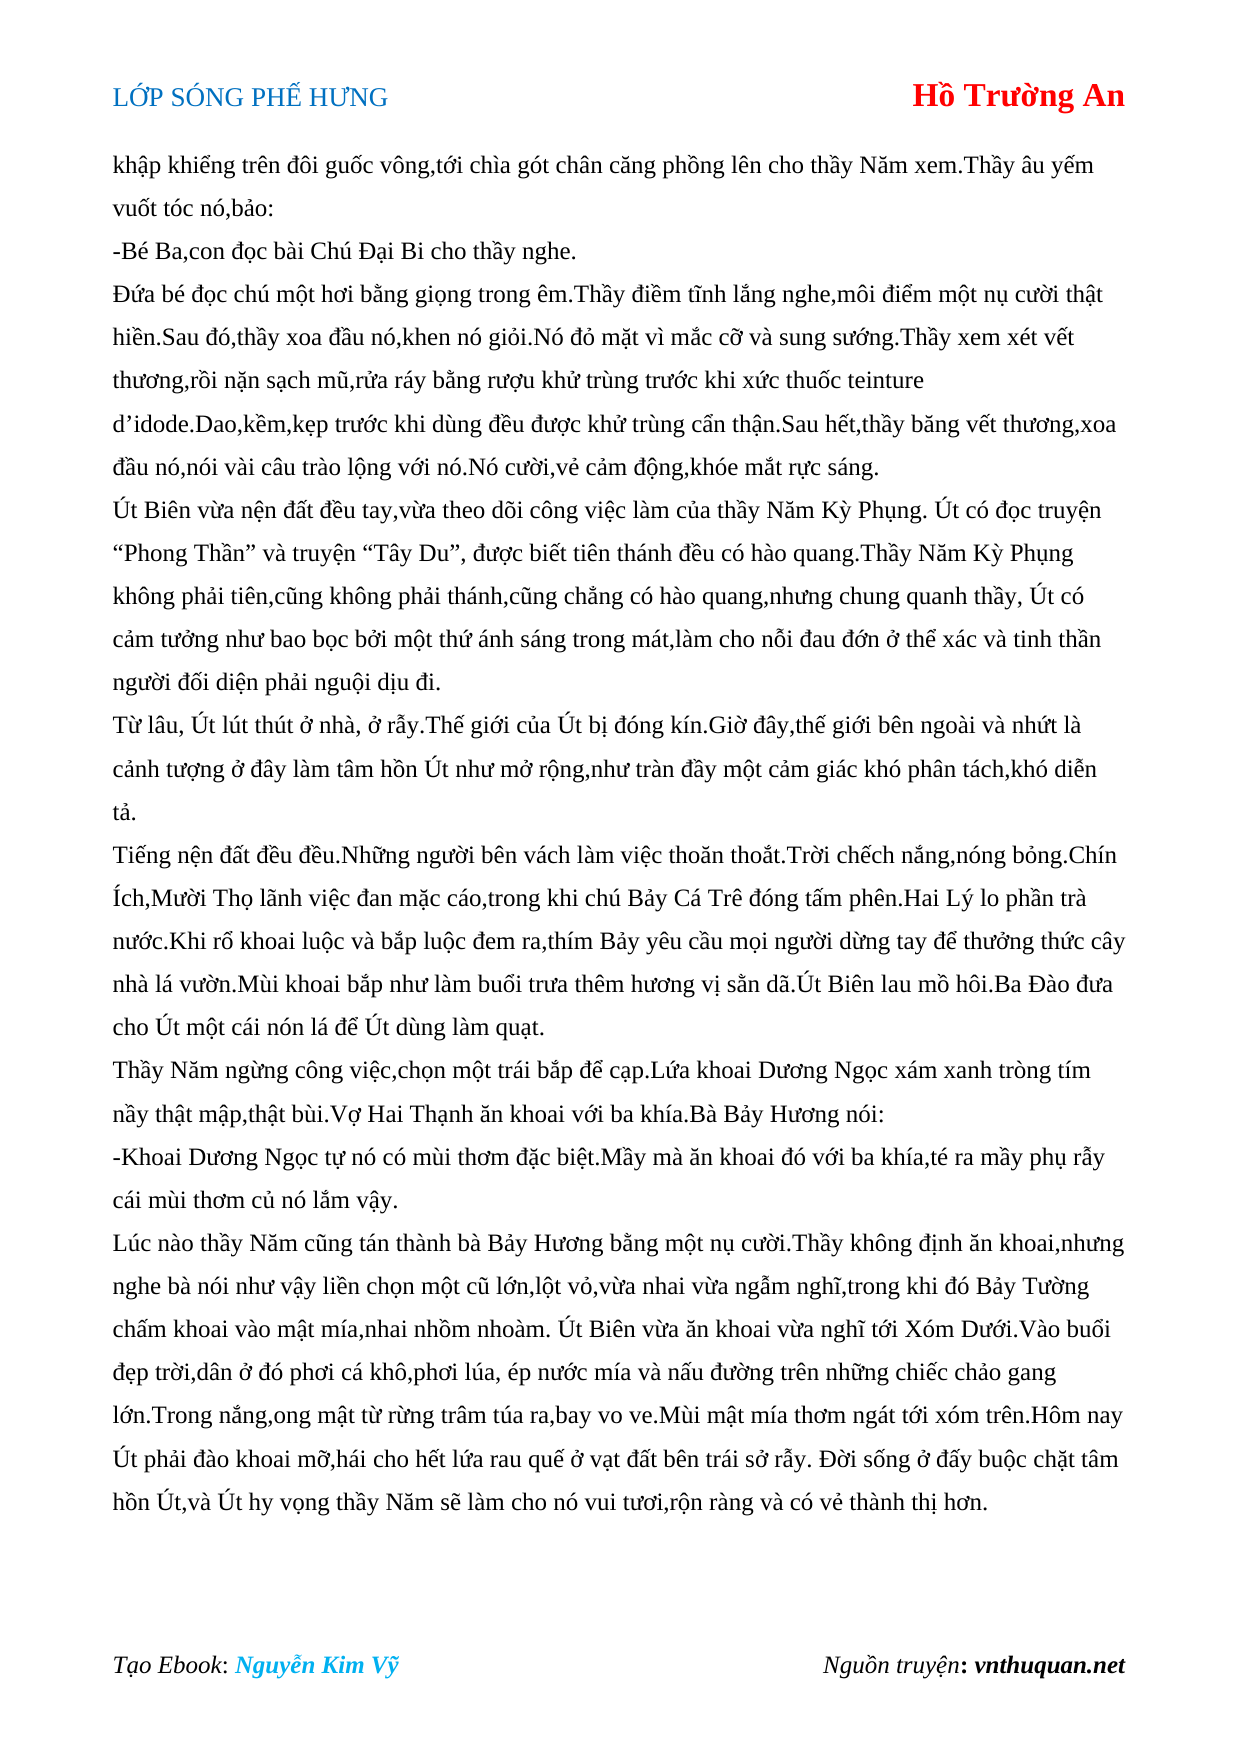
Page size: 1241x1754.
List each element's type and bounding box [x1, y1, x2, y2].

text [112, 150, 1128, 1516]
